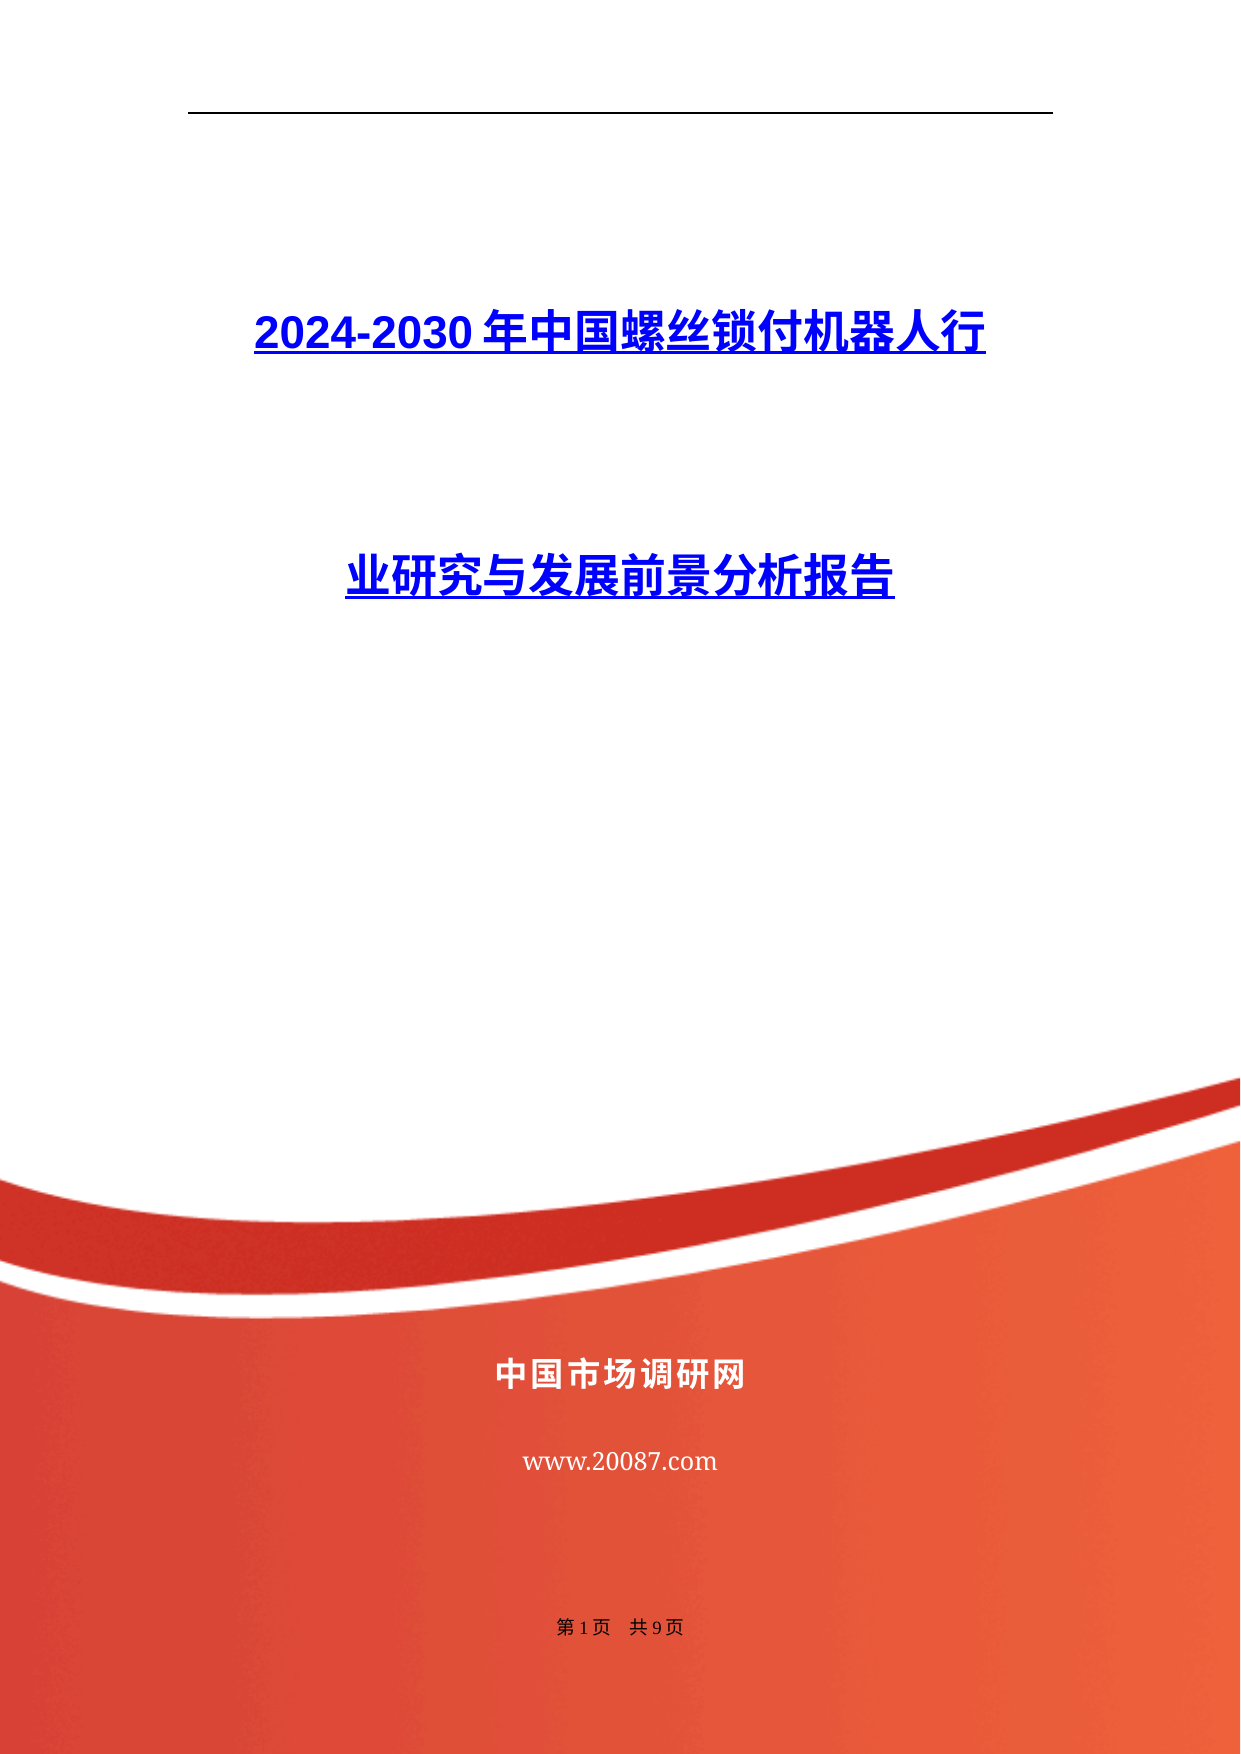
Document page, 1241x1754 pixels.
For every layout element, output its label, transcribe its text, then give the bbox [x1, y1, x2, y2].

picture [0, 1006, 1241, 1754]
text www.20087.com [187, 1428, 1053, 1493]
subtitle 中国市场调研网 [187, 1339, 1053, 1404]
table_header 2024-2030年中国螺丝锁付机器人行业研究与发展前景分析报告 [188, 207, 1053, 773]
